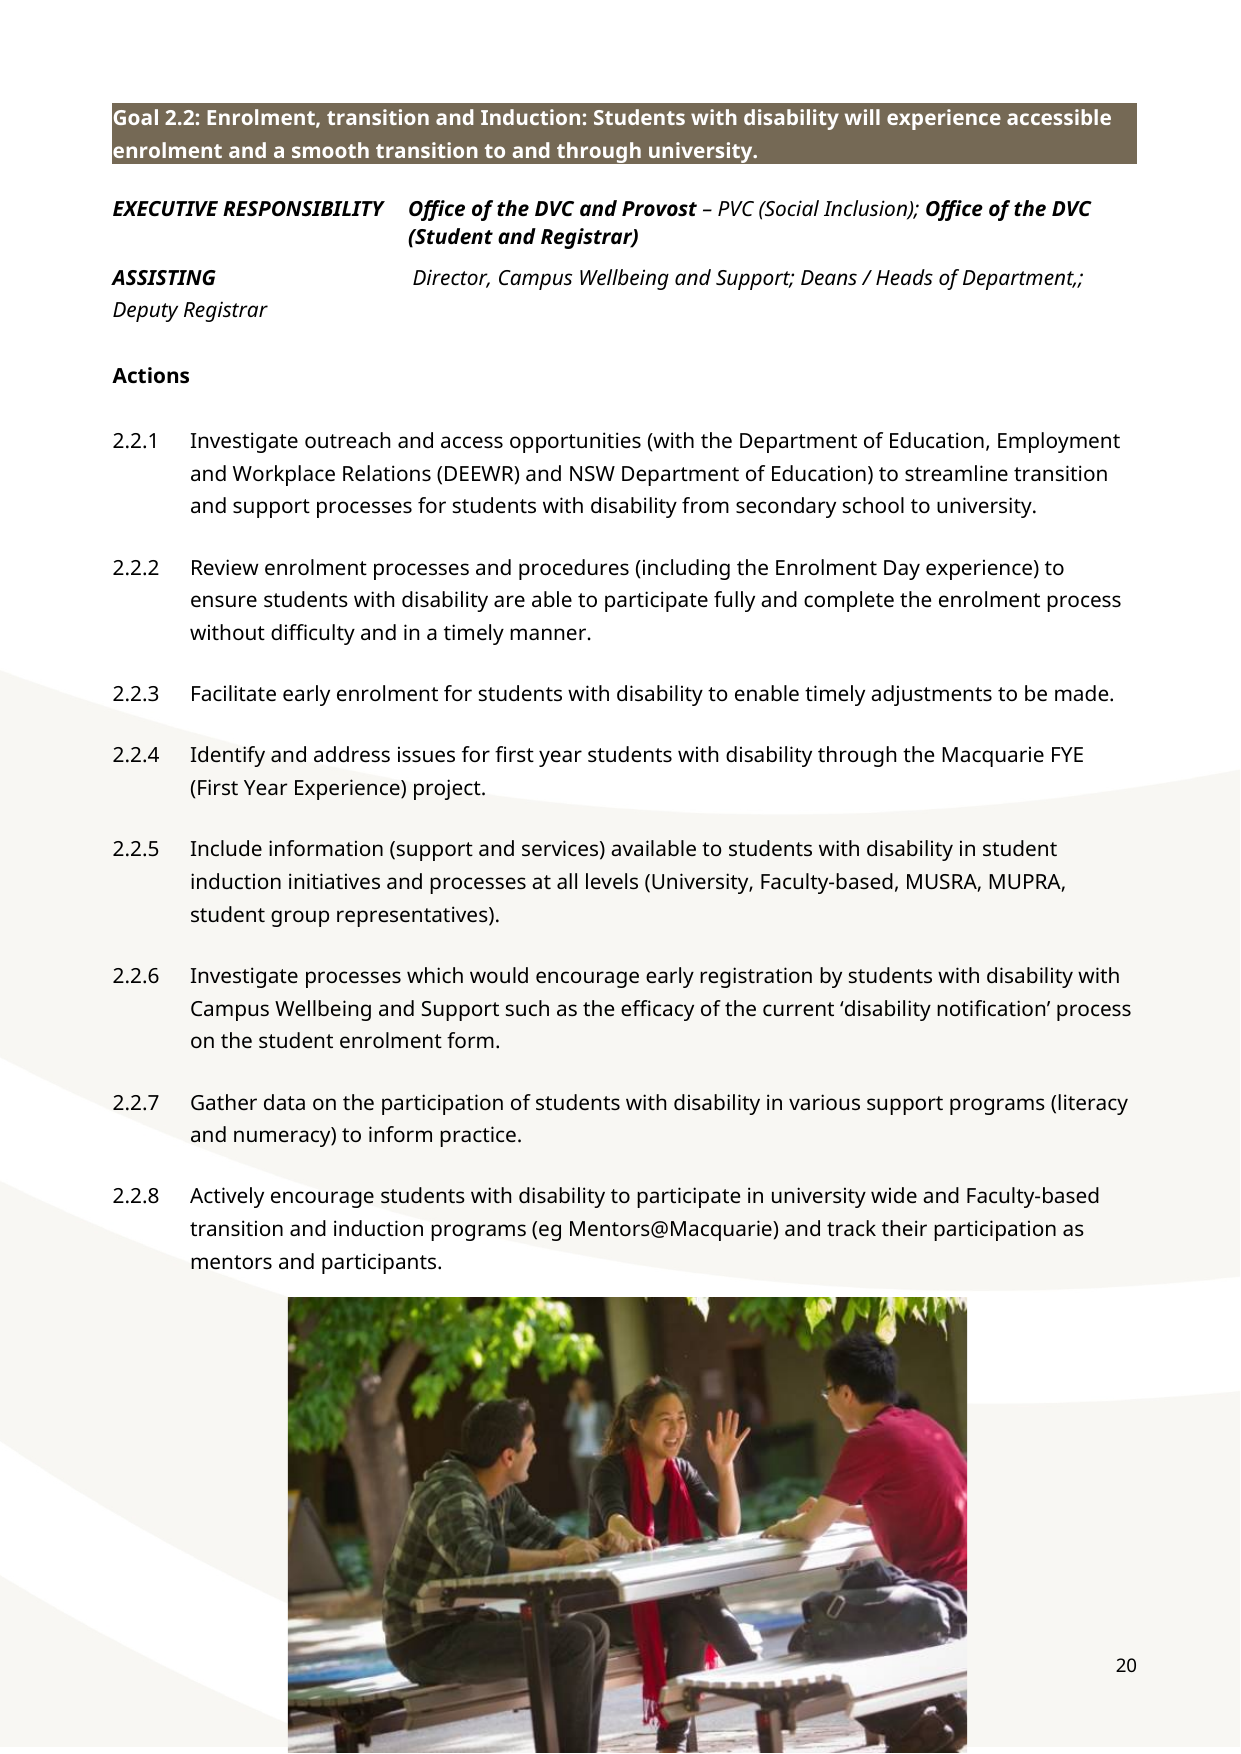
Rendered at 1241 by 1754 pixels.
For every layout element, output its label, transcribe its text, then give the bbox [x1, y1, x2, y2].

list Facilitate early enrolment for students with disability to enable timely adjustments to be made. [112, 679, 1137, 708]
list Investigate processes which would encourage early registration by students with disability with Campus Wellbeing and Support such as the efficacy of the current ‘disability notification’ process on the student enrolment form. [112, 961, 1137, 1055]
list Include information (support and services) available to students with disability in student induction initiatives and processes at all levels (University, Faculty-based, MUSRA, MUPRA, student group representatives). [112, 834, 1137, 928]
text EXECUTIVE RESPONSIBILITY Office of the DVC and Provost – PVC (Social Inclusion); Office of the DVC (Student and Registrar) [112, 194, 1137, 251]
list Review enrolment processes and procedures (including the Enrolment Day experience) to ensure students with disability are able to participate fully and complete the enrolment process without difficulty and in a timely manner. [112, 553, 1137, 646]
text ASSISTING Director, Campus Wellbeing and Support; Deans / Heads of Department,; Deputy Registrar [112, 263, 1137, 324]
list Identify and address issues for first year students with disability through the Macquarie FYE (First Year Experience) project. [112, 741, 1137, 802]
list Gather data on the participation of students with disability in various support programs (literacy and numeracy) to inform practice. [112, 1088, 1137, 1149]
picture [0, 15, 1241, 1751]
list Actively encourage students with disability to participate in university wide and Faculty-based transition and induction programs (eg Mentors@Macquarie) and track their participation as mentors and participants. [112, 1182, 1137, 1275]
list Investigate outreach and access opportunities (with the Department of Education, Employment and Workplace Relations (DEEWR) and NSW Department of Education) to streamline transition and support processes for students with disability from secondary school to university. [112, 426, 1137, 520]
text Actions [112, 361, 1137, 389]
text Goal 2.2: Enrolment, transition and Induction: Students with disability will experience accessible enrolment and a smooth transition to and through university. [112, 103, 1137, 164]
